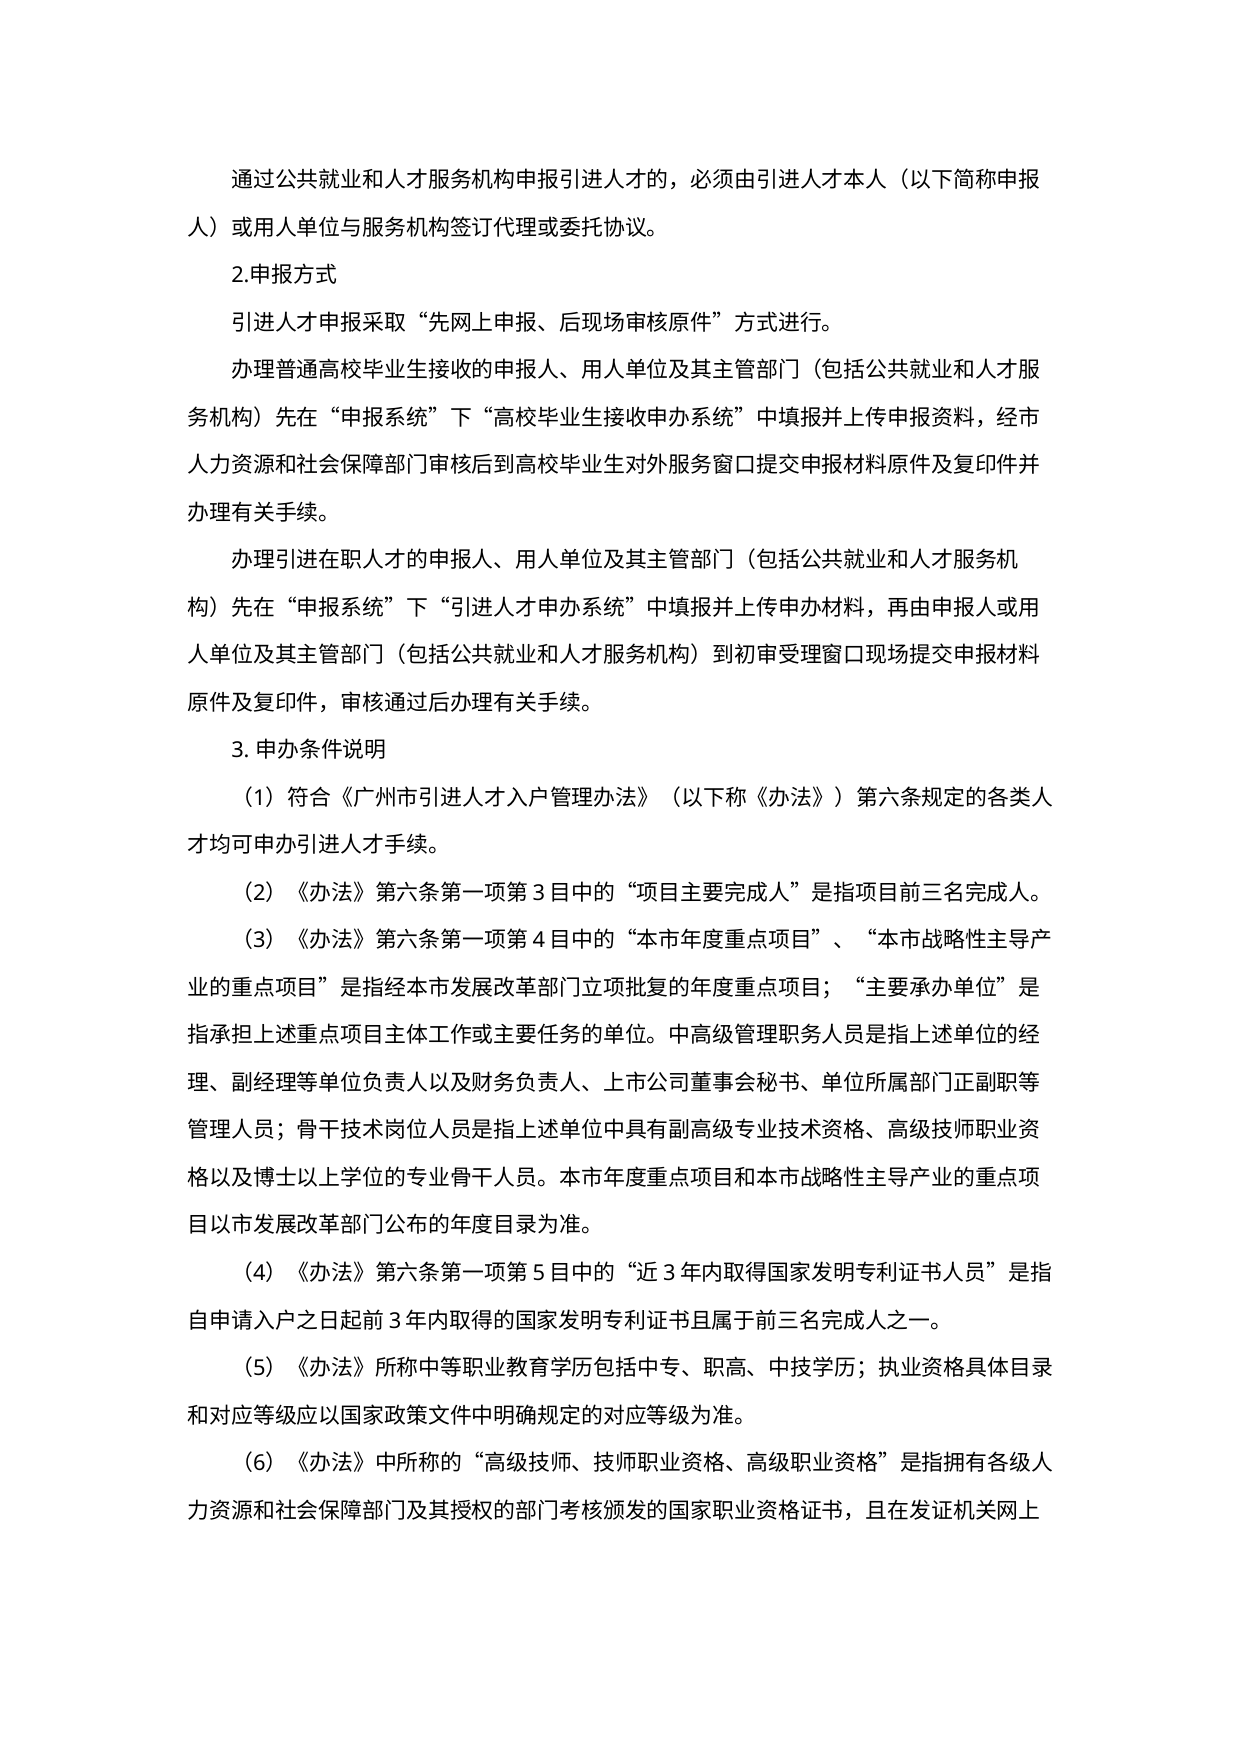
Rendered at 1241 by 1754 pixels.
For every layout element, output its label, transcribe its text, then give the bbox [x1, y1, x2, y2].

text 办理普通高校毕业生接收的申报人、用人单位及其主管部门（包括公共就业和人才服务机构）先在“申报系统”下“高校毕业生接收申办系统”中填报并上传申报资料，经市人力资源和社会保障部门审核后到高校毕业生对外服务窗口提交申报材料原件及复印件并办理有关手续。 [187, 352, 1053, 526]
text 通过公共就业和人才服务机构申报引进人才的，必须由引进人才本人（以下简称申报人）或用人单位与服务机构签订代理或委托协议。 [187, 162, 1053, 241]
text 引进人才申报采取“先网上申报、后现场审核原件”方式进行。 [187, 304, 1053, 336]
text （2）《办法》第六条第一项第3目中的“项目主要完成人”是指项目前三名完成人。 [187, 875, 1053, 907]
text 2.申报方式 [187, 257, 1053, 289]
text 办理引进在职人才的申报人、用人单位及其主管部门（包括公共就业和人才服务机构）先在“申报系统”下“引进人才申办系统”中填报并上传申办材料，再由申报人或用人单位及其主管部门（包括公共就业和人才服务机构）到初审受理窗口现场提交申报材料原件及复印件，审核通过后办理有关手续。 [187, 542, 1053, 716]
text （5）《办法》所称中等职业教育学历包括中专、职高、中技学历；执业资格具体目录和对应等级应以国家政策文件中明确规定的对应等级为准。 [187, 1350, 1053, 1429]
text （1）符合《广州市引进人才入户管理办法》（以下称《办法》）第六条规定的各类人才均可申办引进人才手续。 [187, 780, 1053, 859]
text 3. 申办条件说明 [187, 732, 1053, 764]
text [187, 1445, 1053, 1524]
text （4）《办法》第六条第一项第5目中的“近3年内取得国家发明专利证书人员”是指自申请入户之日起前3年内取得的国家发明专利证书且属于前三名完成人之一。 [187, 1255, 1053, 1334]
text （3）《办法》第六条第一项第4目中的“本市年度重点项目”、“本市战略性主导产业的重点项目”是指经本市发展改革部门立项批复的年度重点项目；“主要承办单位”是指承担上述重点项目主体工作或主要任务的单位。中高级管理职务人员是指上述单位的经理、副经理等单位负责人以及财务负责人、上市公司董事会秘书、单位所属部门正副职等管理人员；骨干技术岗位人员是指上述单位中具有副高级专业技术资格、高级技师职业资格以及博士以上学位的专业骨干人员。本市年度重点项目和本市战略性主导产业的重点项目以市发展改革部门公布的年度目录为准。 [187, 922, 1053, 1239]
